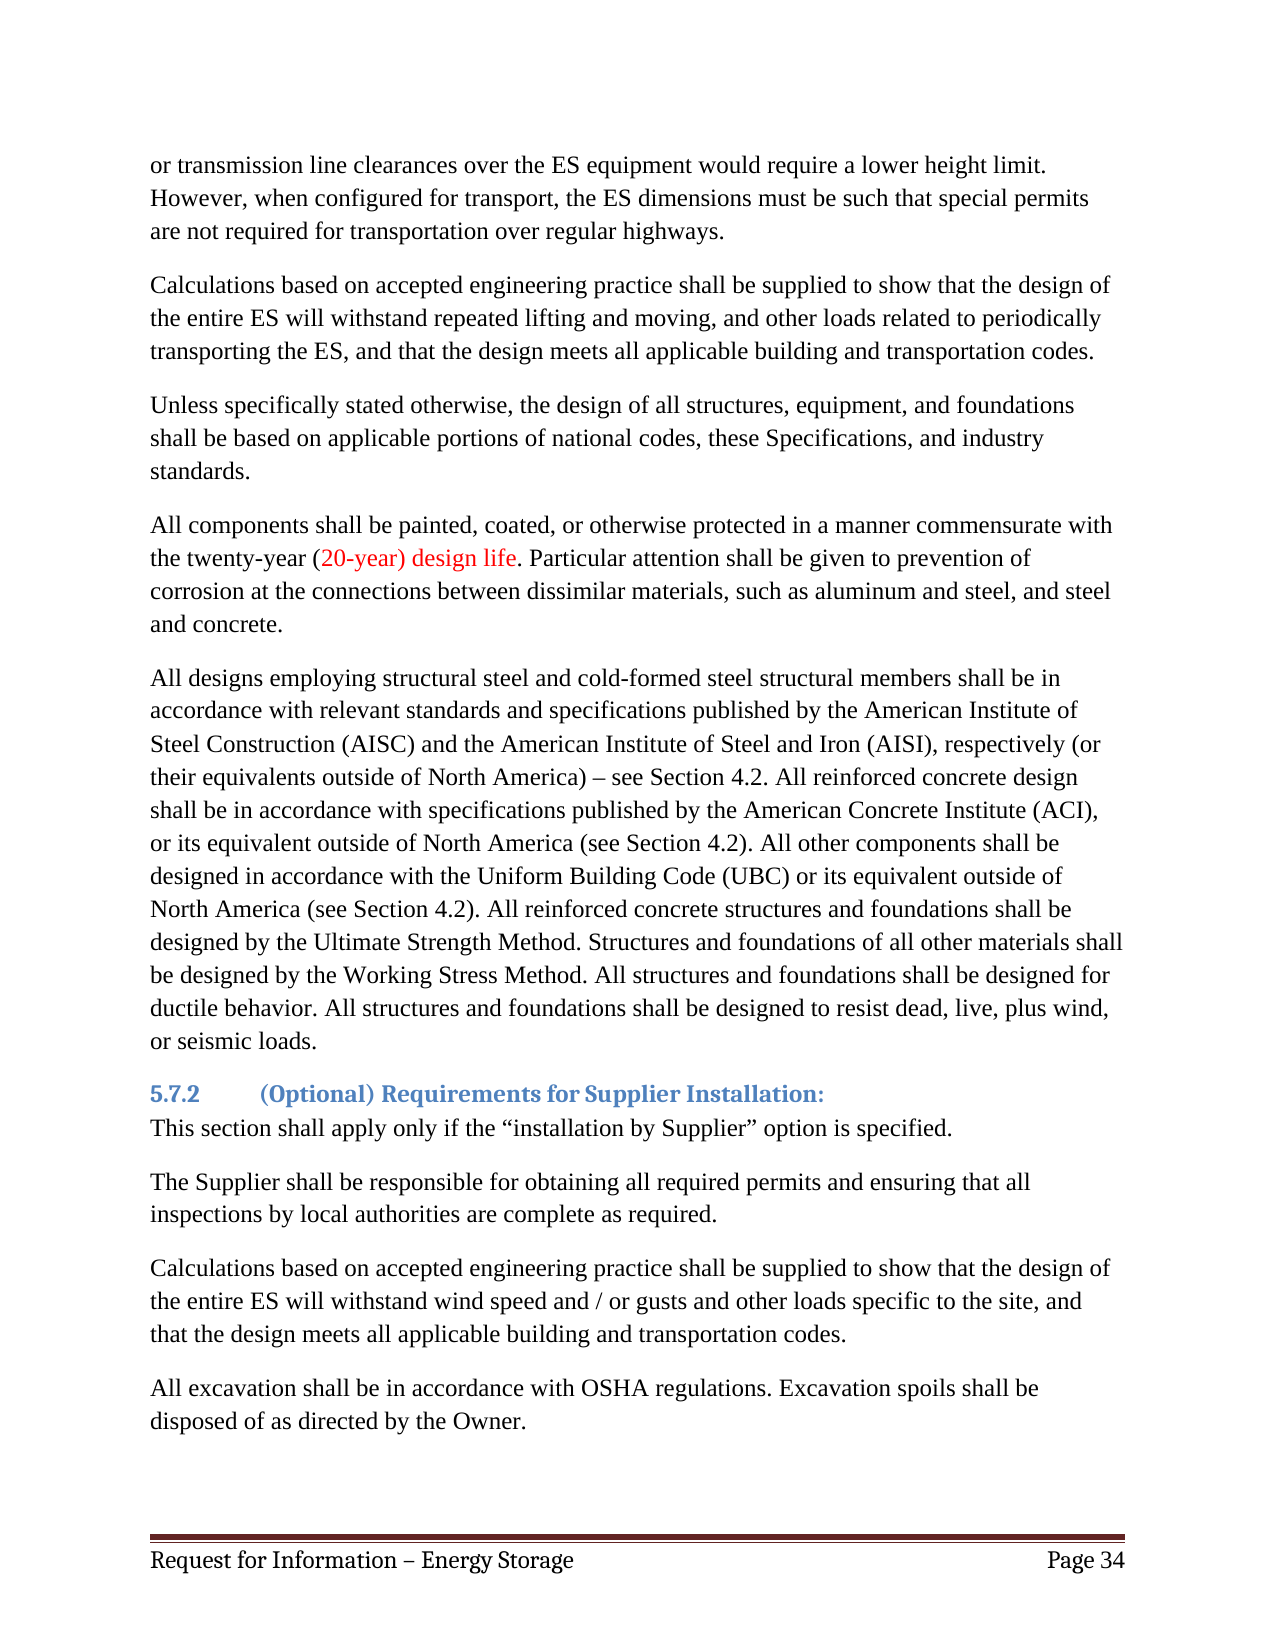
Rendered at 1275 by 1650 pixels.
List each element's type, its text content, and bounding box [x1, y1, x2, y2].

subtitle (Optional) Requirements for Supplier Installation: [150, 1080, 1125, 1108]
text All designs employing structural steel and cold-formed steel structural members shall be in accordance with relevant standards and specifications published by the American Institute of Steel Construction (AISC) and the American Institute of Steel and Iron (AISI), respectively (or their equivalents outside of North America) – see Section 4.2. All reinforced concrete design shall be in accordance with specifications published by the American Concrete Institute (ACI), or its equivalent outside of North America (see Section 4.2). All other components shall be designed in accordance with the Uniform Building Code (UBC) or its equivalent outside of North America (see Section 4.2). All reinforced concrete structures and foundations shall be designed by the Ultimate Strength Method. Structures and foundations of all other materials shall be designed by the Working Stress Method. All structures and foundations shall be designed for ductile behavior. All structures and foundations shall be designed to resist dead, live, plus wind, or seismic loads. [150, 663, 1125, 1054]
text Unless specifically stated otherwise, the design of all structures, equipment, and foundations shall be based on applicable portions of national codes, these Specifications, and industry standards. [150, 390, 1125, 484]
text All excavation shall be in accordance with OSHA regulations. Excavation spoils shall be disposed of as directed by the Owner. [150, 1373, 1125, 1435]
text The Supplier shall be responsible for obtaining all required permits and ensuring that all inspections by local authorities are complete as required. [150, 1167, 1125, 1228]
text All components shall be painted, coated, or otherwise protected in a manner commensurate with the twenty-year (20-year) design life. Particular attention shall be given to prevention of corrosion at the connections between dissimilar materials, such as aluminum and steel, and steel and concrete. [150, 510, 1125, 637]
text This section shall apply only if the “installation by Supplier” option is specified. [150, 1113, 1125, 1141]
text Calculations based on accepted engineering practice shall be supplied to show that the design of the entire ES will withstand wind speed and / or gusts and other loads specific to the site, and that the design meets all applicable building and transportation codes. [150, 1253, 1125, 1348]
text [150, 150, 1125, 245]
text Calculations based on accepted engineering practice shall be supplied to show that the design of the entire ES will withstand repeated lifting and moving, and other loads related to periodically transporting the ES, and that the design meets all applicable building and transportation codes. [150, 270, 1125, 365]
